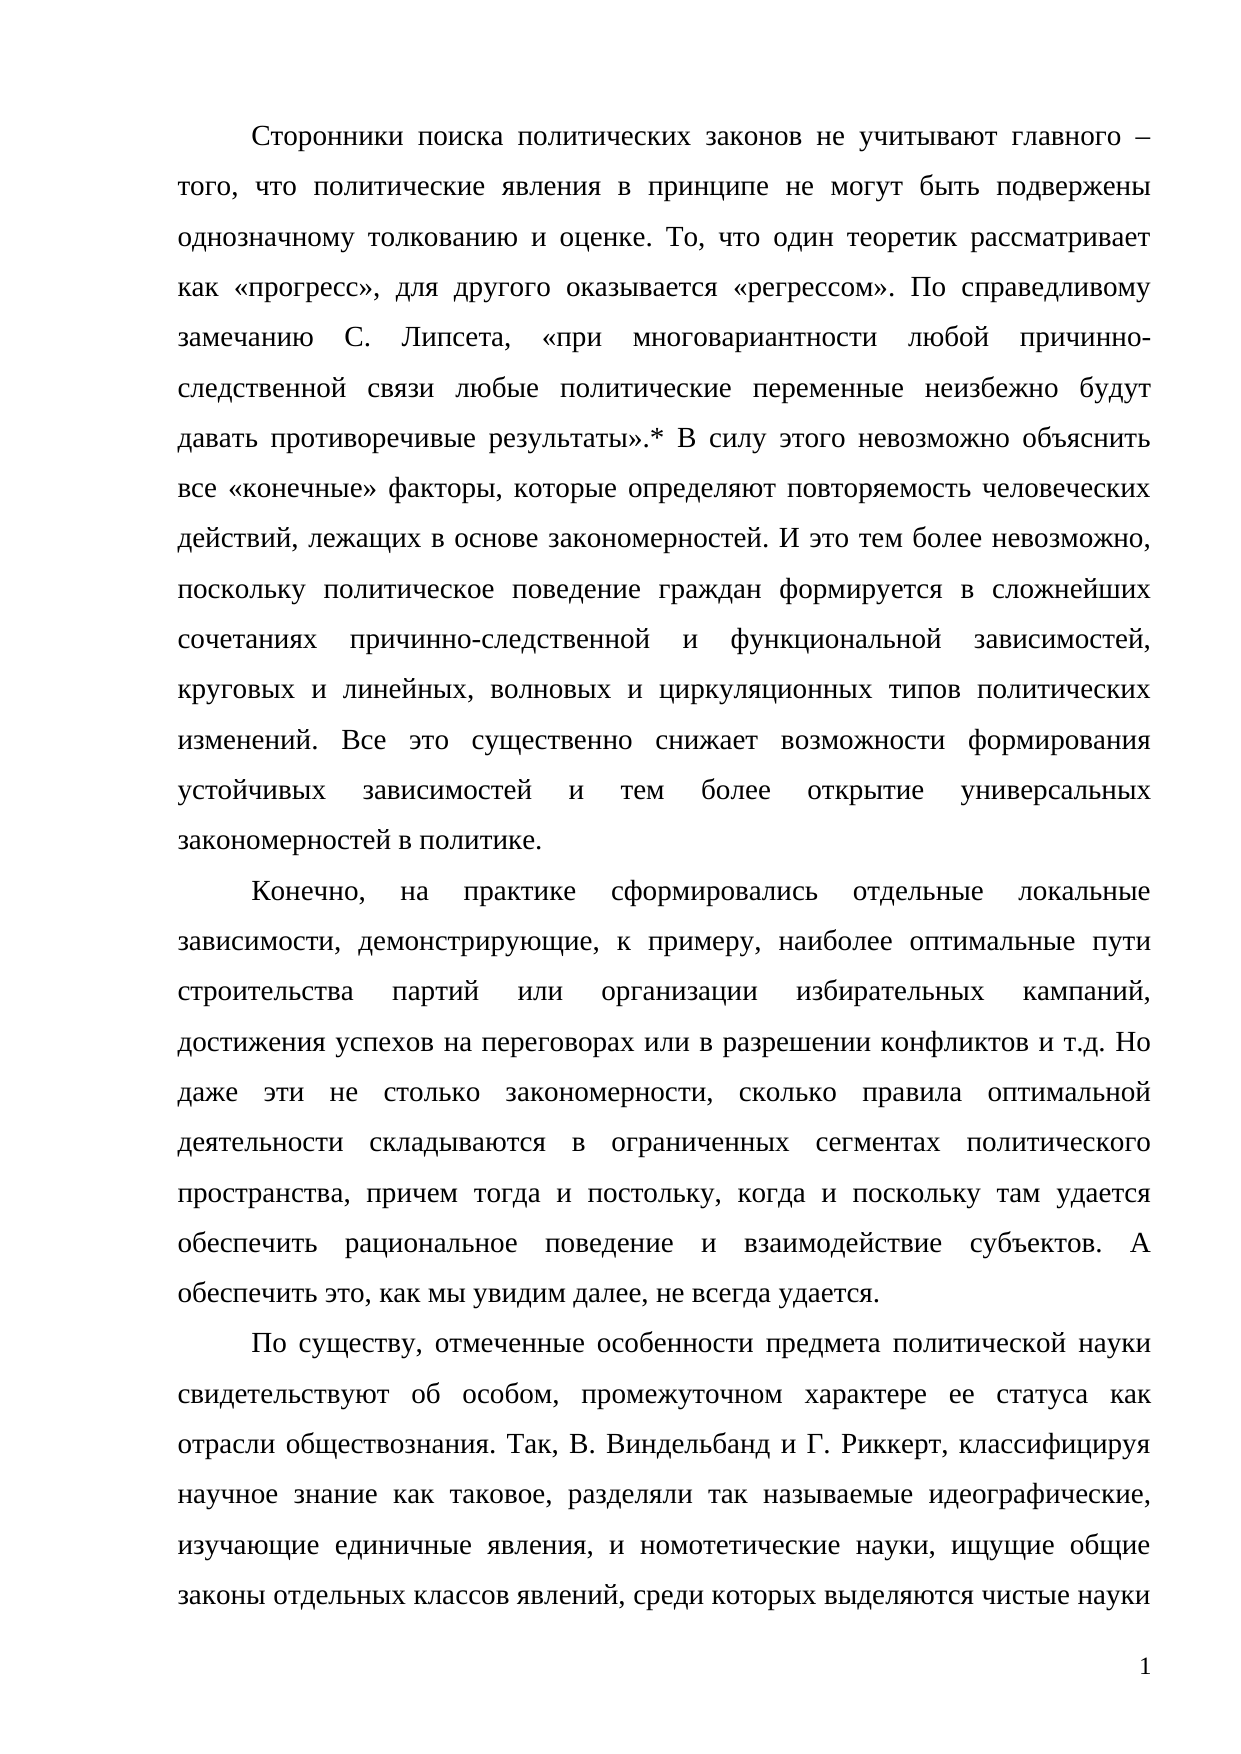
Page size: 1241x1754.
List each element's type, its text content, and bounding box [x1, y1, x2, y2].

text Конечно, на практике сформировались отдельные локальные зависимости, демонстрирующие, к примеру, наиболее оптимальные пути строительства партий или организации избирательных кампаний, достижения успехов на переговорах или в разрешении конфликтов и т.д. Но даже эти не столько закономерности, сколько правила оптимальной деятельности складываются в ограниченных сегментах политического пространства, причем тогда и постольку, когда и поскольку там удается обеспечить рациональное поведение и взаимодействие субъектов. А обеспечить это, как мы увидим далее, не всегда удается. [177, 873, 1152, 1309]
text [177, 1326, 1152, 1611]
text Сторонники поиска политических законов не учитывают главного – того, что политические явления в принципе не могут быть подвержены однозначному толкованию и оценке. То, что один теоретик рассматривает как «прогресс», для другого оказывается «регрессом». По справедливому замечанию С. Липсета, «при многовариантности любой причинно-следственной связи любые политические переменные неизбежно будут давать противоречивые результаты».* В силу этого невозможно объяснить все «конечные» факторы, которые определяют повторяемость человеческих действий, лежащих в основе закономерностей. И это тем более невозможно, поскольку политическое поведение граждан формируется в сложнейших сочетаниях причинно-следственной и функциональной зависимостей, круговых и линейных, волновых и циркуляционных типов политических изменений. Все это существенно снижает возможности формирования устойчивых зависимостей и тем более открытие универсальных закономерностей в политике. [177, 118, 1152, 856]
